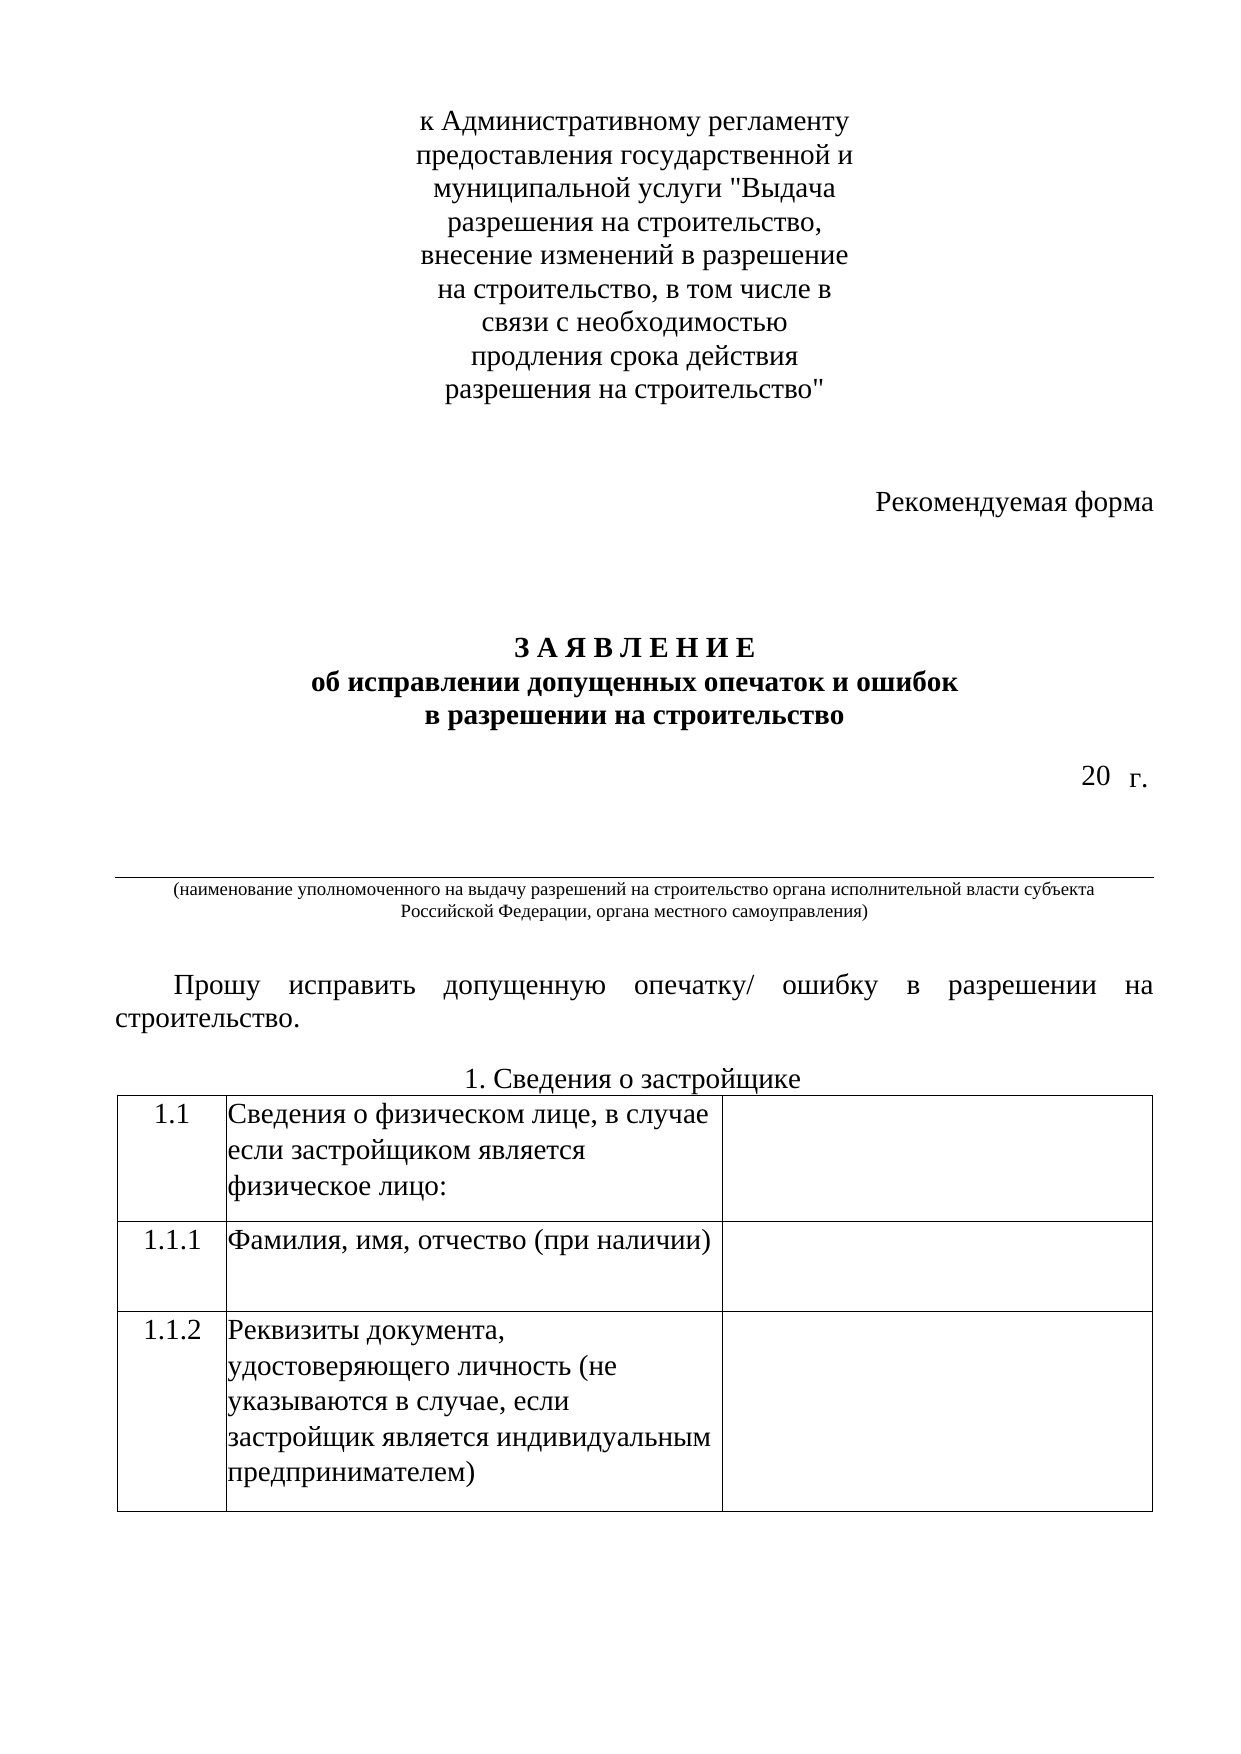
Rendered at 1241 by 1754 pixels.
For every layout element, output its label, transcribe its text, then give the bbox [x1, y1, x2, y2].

text Рекомендуемая форма [115, 484, 1154, 518]
table_cell Фамилия, имя, отчество (при наличии) [227, 1222, 722, 1311]
text З А Я В Л Е Н И Е об исправлении допущенных опечаток и ошибок в разрешении на строительство [115, 630, 1154, 731]
text (наименование уполномоченного на выдачу разрешений на строительство органа исполнительной власти субъекта Российской Федерации, органа местного самоуправления) [115, 878, 1154, 921]
table_header [723, 1096, 1152, 1221]
table_header Сведения о физическом лице, в случае если застройщиком является физическое лицо: [227, 1096, 722, 1221]
text к Административному регламенту предоставления государственной и муниципальной услуги "Выдача разрешения на строительство, внесение изменений в разрешение на строительство, в том числе в связи с необходимостью продления срока действия разрешения на строительство" [115, 103, 1154, 405]
table_header 1.1 [118, 1096, 226, 1221]
table_cell Реквизиты документа, удостоверяющего личность (не указываются в случае, если застройщик является индивидуальным предпринимателем) [227, 1312, 722, 1511]
table_cell [723, 1222, 1152, 1311]
text 20 [115, 758, 1131, 792]
text 1. Сведения о застройщике [464, 1061, 1154, 1095]
table_cell 1.1.2 [118, 1312, 226, 1511]
text Прошу исправить допущенную опечатку/ ошибку в разрешении на строительство. [115, 967, 1154, 1034]
table_cell [723, 1312, 1152, 1511]
table_cell 1.1.1 [118, 1222, 226, 1311]
